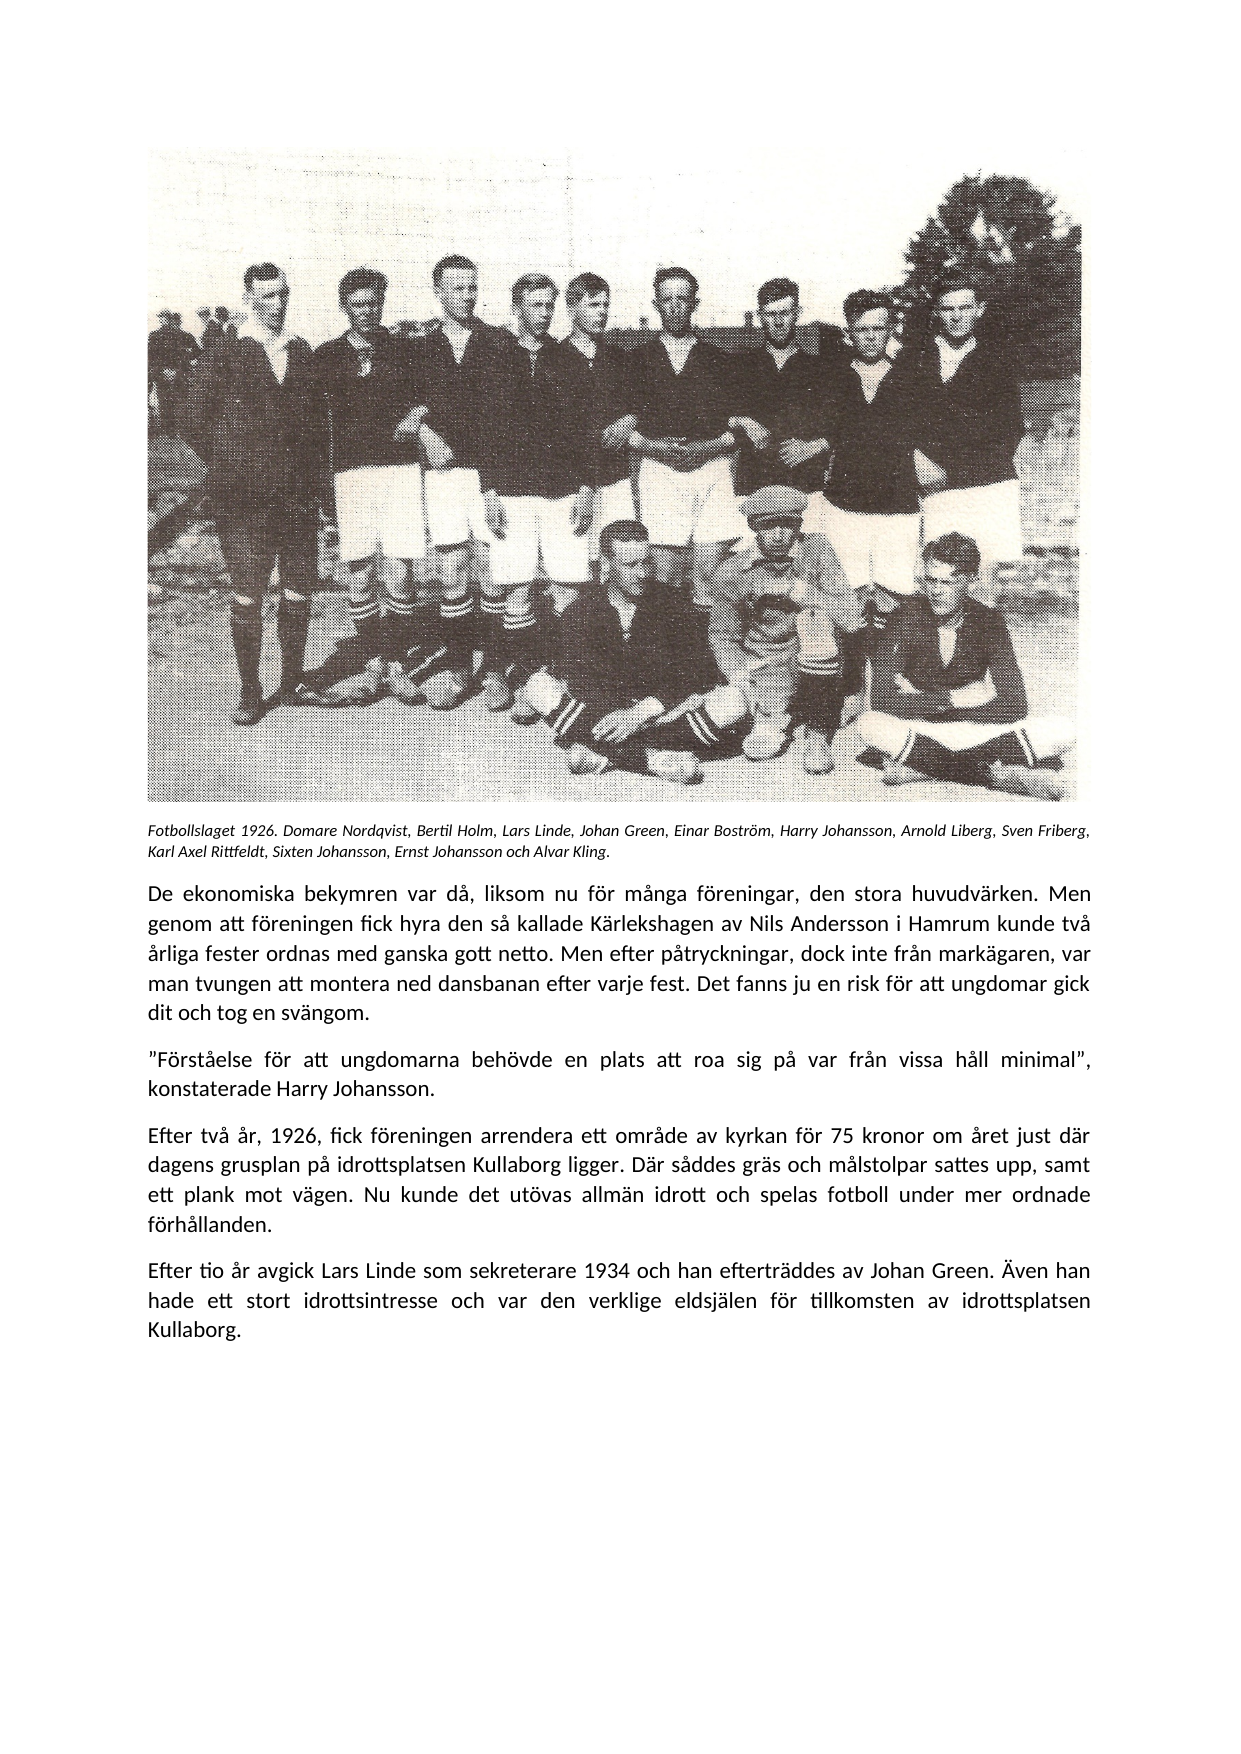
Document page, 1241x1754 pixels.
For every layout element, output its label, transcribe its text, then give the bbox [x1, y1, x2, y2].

text Fotbollslaget 1926. Domare Nordqvist, Bertil Holm, Lars Linde, Johan Green, Einar Boström, Harry Johansson, Arnold Liberg, Sven Friberg, Karl Axel Rittfeldt, Sixten Johansson, Ernst Johansson och Alvar Kling. [148, 820, 1093, 862]
text De ekonomiska bekymren var då, liksom nu för många föreningar, den stora huvudvärken. Men genom att föreningen fick hyra den så kallade Kärlekshagen av Nils Andersson i Hamrum kunde två årliga fester ordnas med ganska gott netto. Men efter påtryckningar, dock inte från markägaren, var man tvungen att montera ned dansbanan efter varje fest. Det fanns ju en risk för att ungdomar gick dit och tog en svängom. [148, 879, 1093, 1026]
picture [147, 147, 1092, 802]
text Efter tio år avgick Lars Linde som sekreterare 1934 och han efterträddes av Johan Green. Även han hade ett stort idrottsintresse och var den verklige eldsjälen för tillkomsten av idrottsplatsen Kullaborg. [148, 1256, 1093, 1343]
text ”Förståelse för att ungdomarna behövde en plats att roa sig på var från vissa håll minimal”, konstaterade Harry Johansson. [148, 1045, 1093, 1102]
text Efter två år, 1926, fick föreningen arrendera ett område av kyrkan för 75 kronor om året just där dagens grusplan på idrottsplatsen Kullaborg ligger. Där såddes gräs och målstolpar sattes upp, samt ett plank mot vägen. Nu kunde det utövas allmän idrott och spelas fotboll under mer ordnade förhållanden. [148, 1121, 1093, 1238]
